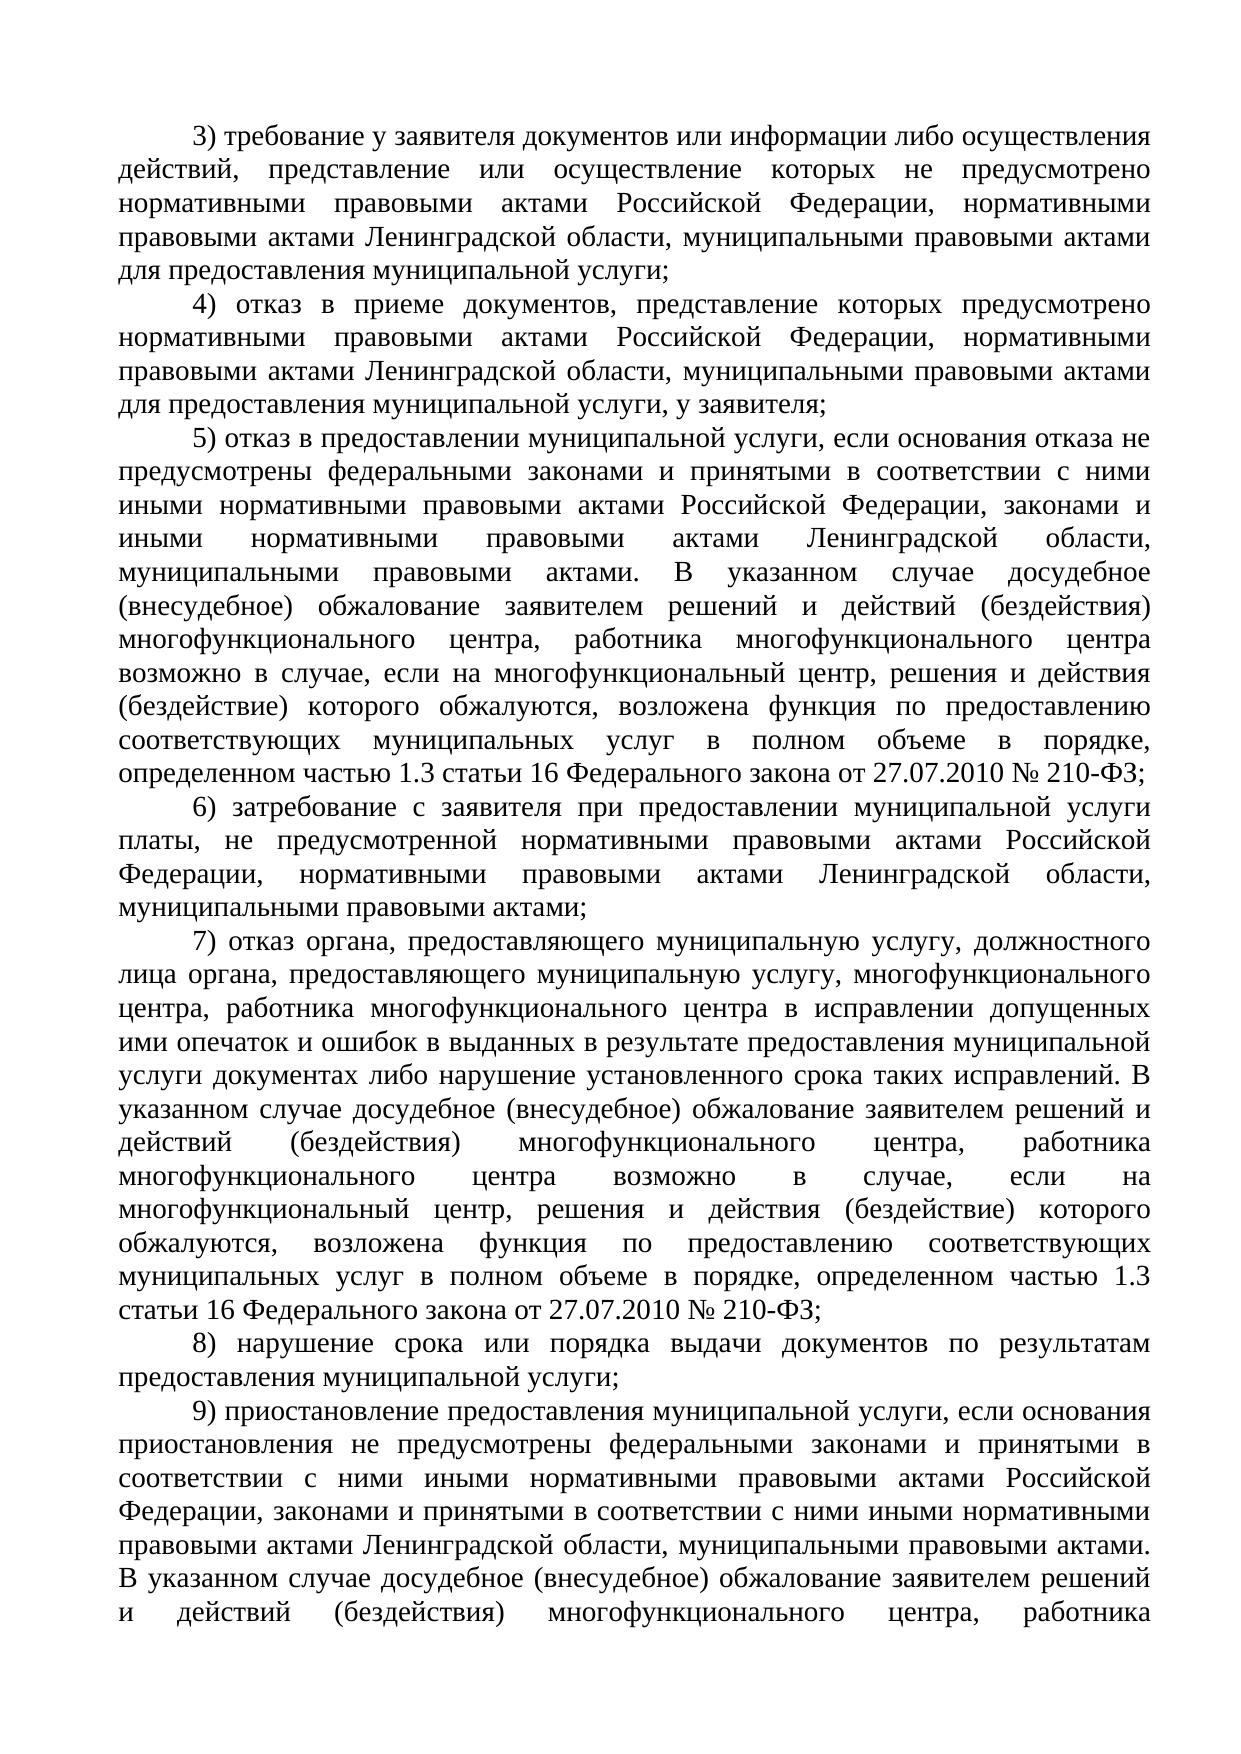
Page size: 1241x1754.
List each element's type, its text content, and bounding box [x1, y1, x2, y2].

text 4) отказ в приеме документов, представление которых предусмотрено нормативными правовыми актами Российской Федерации, нормативными правовыми актами Ленинградской области, муниципальными правовыми актами для предоставления муниципальной услуги, у заявителя; [118, 286, 1152, 420]
text 5) отказ в предоставлении муниципальной услуги, если основания отказа не предусмотрены федеральными законами и принятыми в соответствии с ними иными нормативными правовыми актами Российской Федерации, законами и иными нормативными правовыми актами Ленинградской области, муниципальными правовыми актами. В указанном случае досудебное (внесудебное) обжалование заявителем решений и действий (бездействия) многофункционального центра, работника многофункционального центра возможно в случае, если на многофункциональный центр, решения и действия (бездействие) которого обжалуются, возложена функция по предоставлению соответствующих муниципальных услуг в полном объеме в порядке, определенном частью 1.3 статьи 16 Федерального закона от 27.07.2010 № 210-ФЗ; [118, 420, 1152, 789]
text 8) нарушение срока или порядка выдачи документов по результатам предоставления муниципальной услуги; [118, 1326, 1152, 1393]
text 6) затребование с заявителя при предоставлении муниципальной услуги платы, не предусмотренной нормативными правовыми актами Российской Федерации, нормативными правовыми актами Ленинградской области, муниципальными правовыми актами; [118, 789, 1152, 923]
text 3) требование у заявителя документов или информации либо осуществления действий, представление или осуществление которых не предусмотрено нормативными правовыми актами Российской Федерации, нормативными правовыми актами Ленинградской области, муниципальными правовыми актами для предоставления муниципальной услуги; [118, 118, 1152, 286]
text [118, 1393, 1152, 1627]
text 7) отказ органа, предоставляющего муниципальную услугу, должностного лица органа, предоставляющего муниципальную услугу, многофункционального центра, работника многофункционального центра в исправлении допущенных ими опечаток и ошибок в выданных в результате предоставления муниципальной услуги документах либо нарушение установленного срока таких исправлений. В указанном случае досудебное (внесудебное) обжалование заявителем решений и действий (бездействия) многофункционального центра, работника многофункционального центра возможно в случае, если на многофункциональный центр, решения и действия (бездействие) которого обжалуются, возложена функция по предоставлению соответствующих муниципальных услуг в полном объеме в порядке, определенном частью 1.3 статьи 16 Федерального закона от 27.07.2010 № 210-ФЗ; [118, 923, 1152, 1326]
